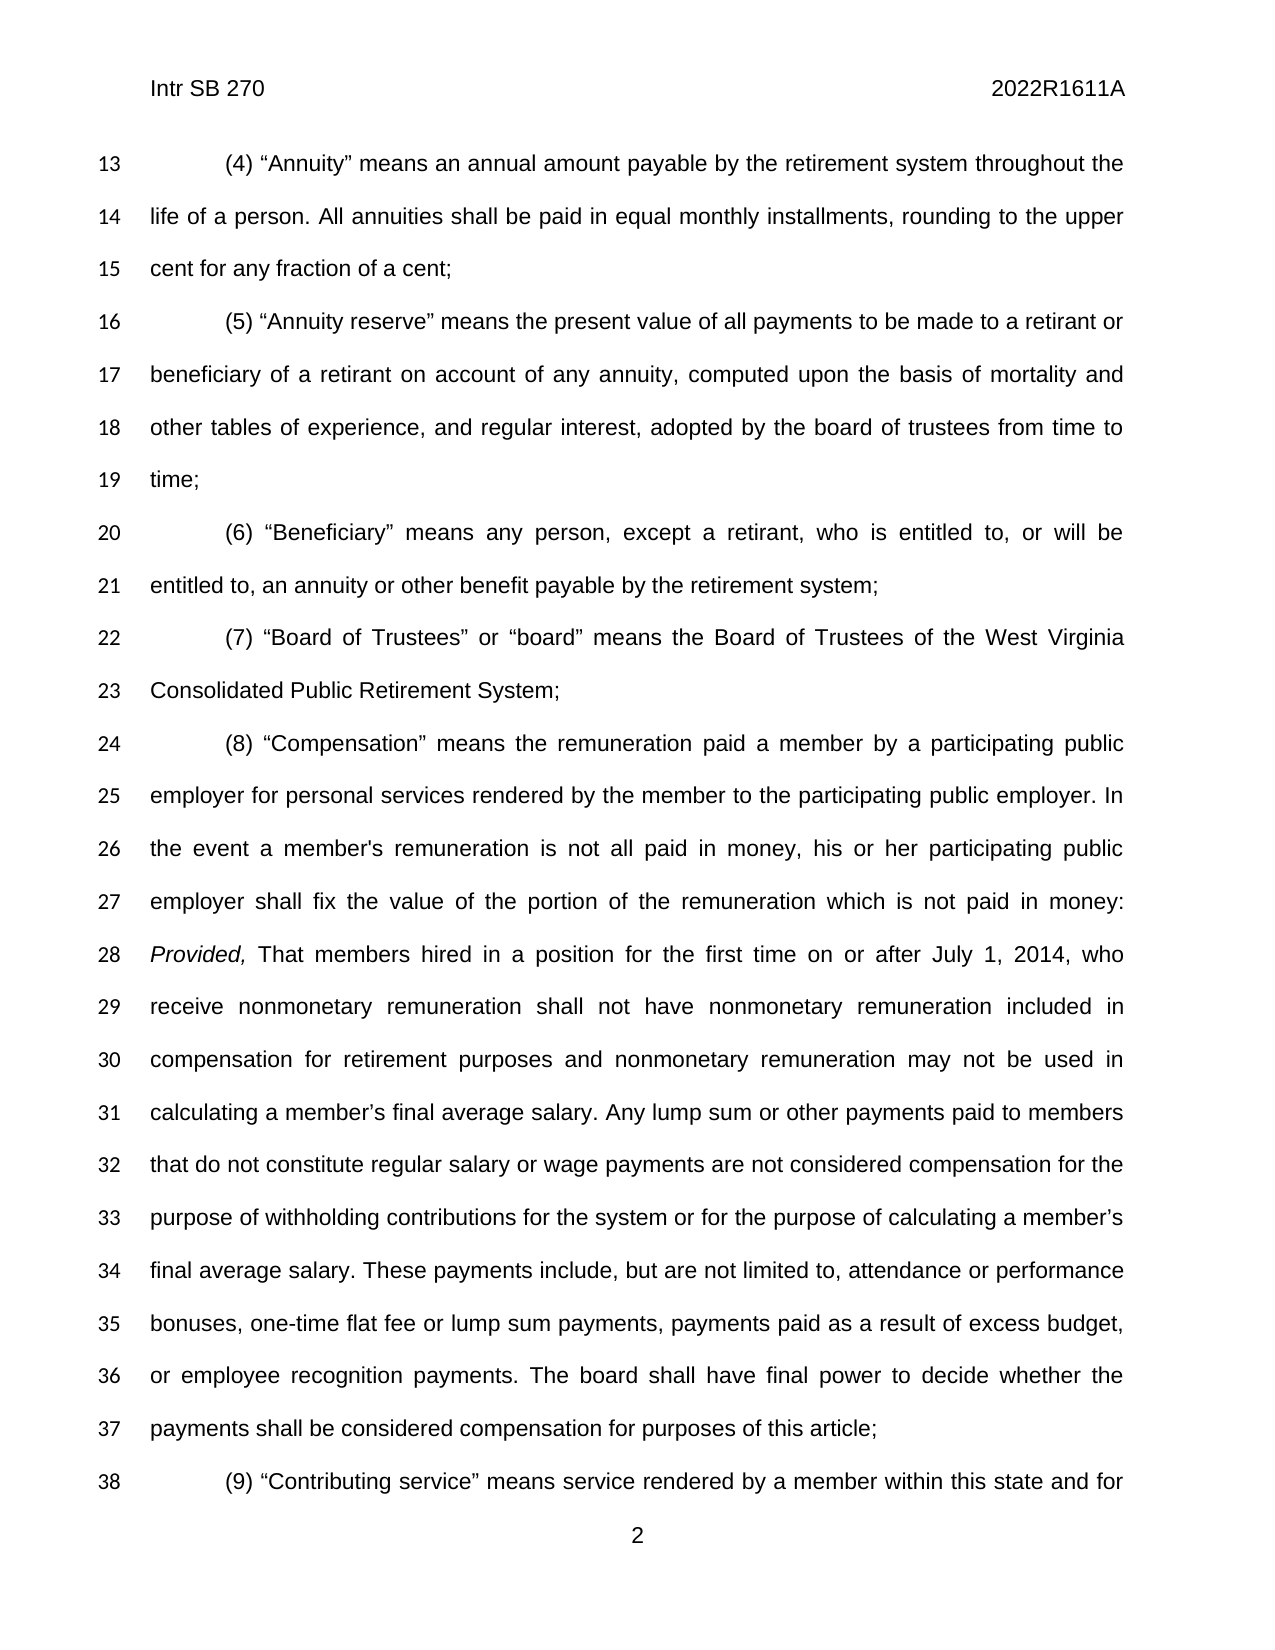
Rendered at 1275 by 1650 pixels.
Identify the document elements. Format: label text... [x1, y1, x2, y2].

text (5) “Annuity reserve” means the present value of all payments to be made to a retirant or beneficiary of a retirant on account of any annuity, computed upon the basis of mortality and other tables of experience, and regular interest, adopted by the board of trustees from time to time; [150, 308, 1125, 493]
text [150, 1468, 1125, 1494]
text (8) “Compensation” means the remuneration paid a member by a participating public employer for personal services rendered by the member to the participating public employer. In the event a member's remuneration is not all paid in money, his or her participating public employer shall fix the value of the portion of the remuneration which is not paid in money: Provided, That members hired in a position for the first time on or after July 1, 2014, who receive nonmonetary remuneration shall not have nonmonetary remuneration included in compensation for retirement purposes and nonmonetary remuneration may not be used in calculating a member’s final average salary. Any lump sum or other payments paid to members that do not constitute regular salary or wage payments are not considered compensation for the purpose of withholding contributions for the system or for the purpose of calculating a member’s final average salary. These payments include, but are not limited to, attendance or performance bonuses, one-time flat fee or lump sum payments, payments paid as a result of excess budget, or employee recognition payments. The board shall have final power to decide whether the payments shall be considered compensation for purposes of this article; [150, 730, 1125, 1441]
text (7) “Board of Trustees” or “board” means the Board of Trustees of the West Virginia Consolidated Public Retirement System; [150, 624, 1125, 703]
text (6) “Beneficiary” means any person, except a retirant, who is entitled to, or will be entitled to, an annuity or other benefit payable by the retirement system; [150, 519, 1125, 598]
text (4) “Annuity” means an annual amount payable by the retirement system throughout the life of a person. All annuities shall be paid in equal monthly installments, rounding to the upper cent for any fraction of a cent; [150, 150, 1125, 282]
